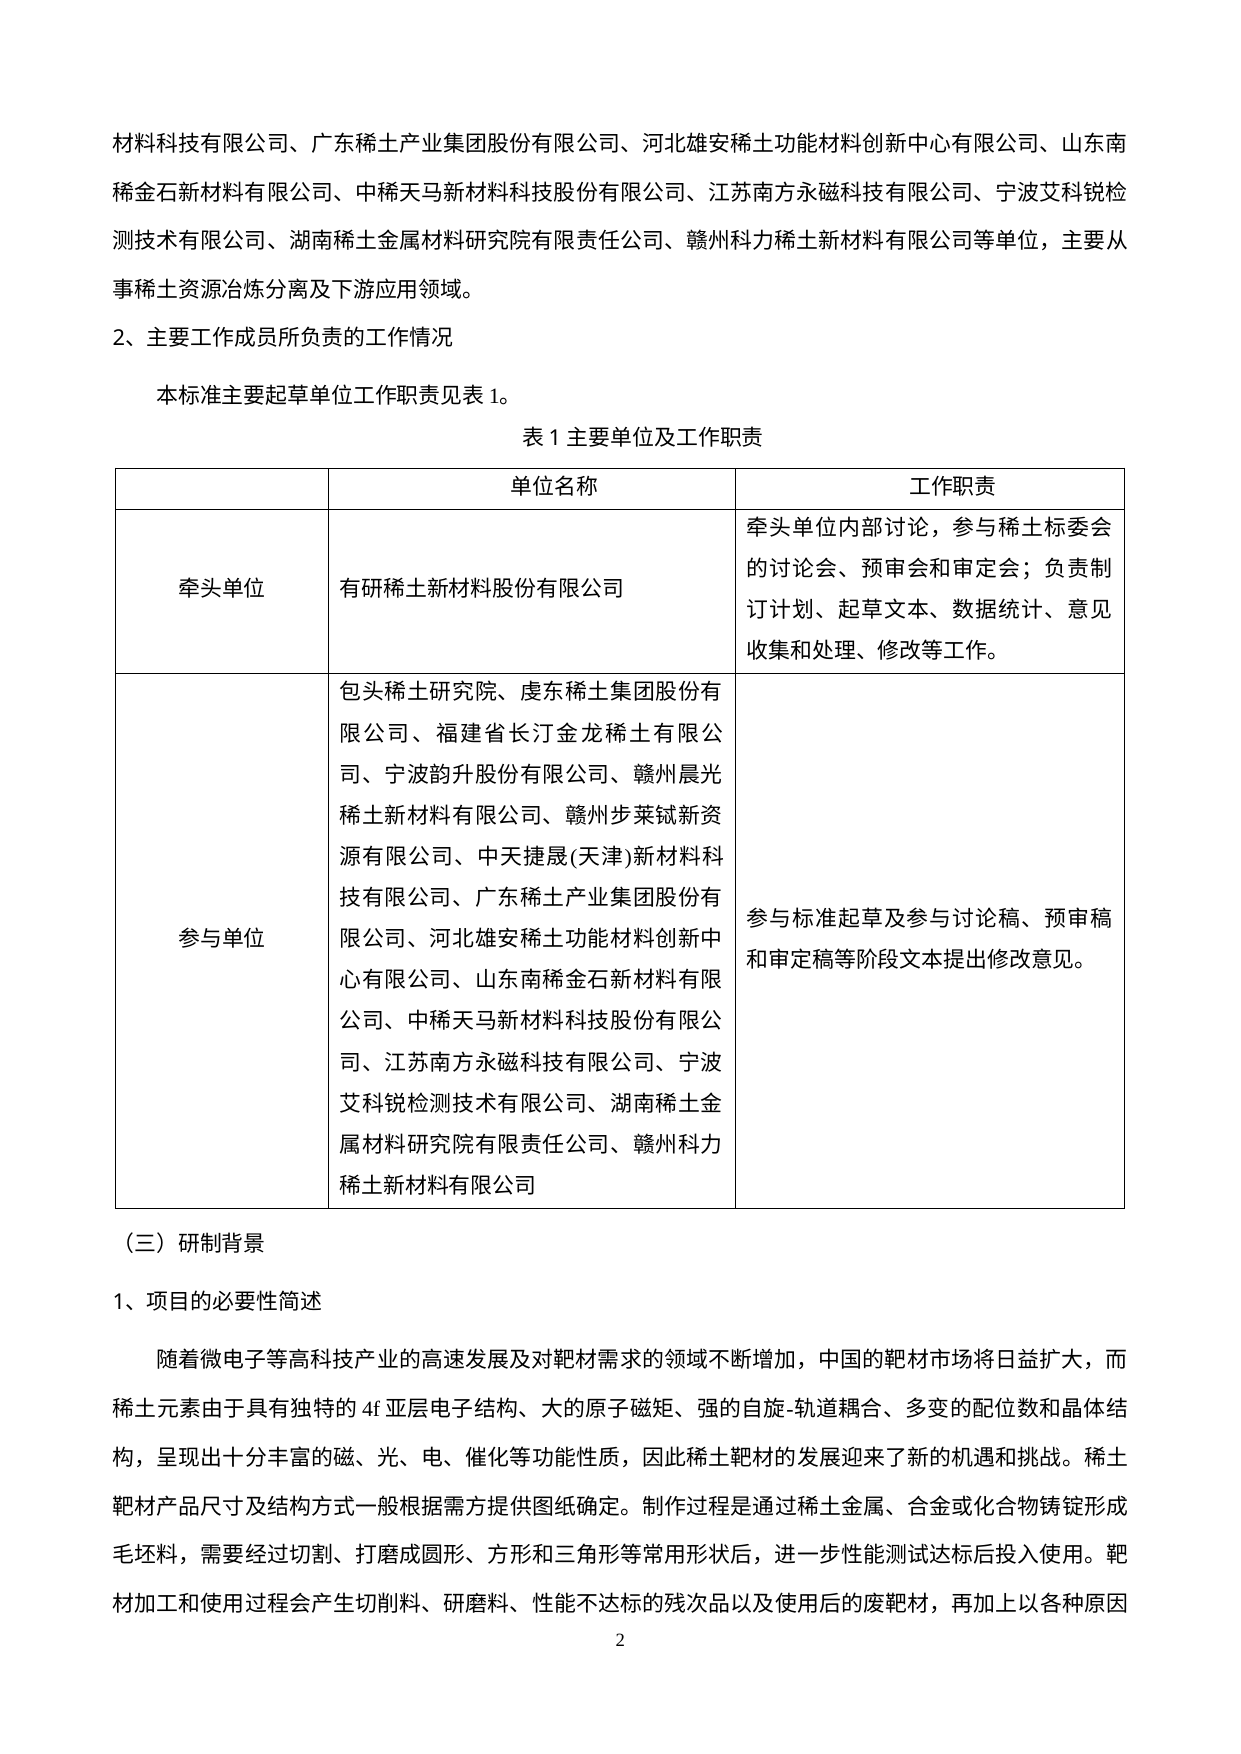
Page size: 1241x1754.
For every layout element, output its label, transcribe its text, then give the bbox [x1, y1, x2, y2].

table_header 单位名称 [329, 469, 735, 509]
table_cell 牵头单位内部讨论，参与稀土标委会的讨论会、预审会和审定会；负责制订计划、起草文本、数据统计、意见收集和处理、修改等工作。 [736, 510, 1124, 673]
table_cell 牵头单位 [116, 510, 328, 673]
text （三）研制背景 [112, 1226, 1128, 1258]
table_cell 有研稀土新材料股份有限公司 [329, 510, 735, 673]
text 1、项目的必要性简述 [112, 1284, 1128, 1316]
table_cell 参与单位 [116, 674, 328, 1208]
table_header 工作职责 [736, 469, 1124, 509]
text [112, 125, 1128, 304]
text 表1 主要单位及工作职责 [112, 419, 1128, 452]
list 本标准主要起草单位工作职责见表1。 [112, 378, 1128, 410]
table_header [116, 469, 328, 509]
table_cell 包头稀土研究院、虔东稀土集团股份有限公司、福建省长汀金龙稀土有限公司、宁波韵升股份有限公司、赣州晨光稀土新材料有限公司、赣州步莱铽新资源有限公司、中天捷晟(天津)新材料科技有限公司、广东稀土产业集团股份有限公司、河北雄安稀土功能材料创新中心有限公司、山东南稀金石新材料有限公司、中稀天马新材料科技股份有限公司、江苏南方永磁科技有限公司、宁波艾科锐检测技术有限公司、湖南稀土金属材料研究院有限责任公司、赣州科力稀土新材料有限公司 [329, 674, 735, 1208]
table_cell 参与标准起草及参与讨论稿、预审稿和审定稿等阶段文本提出修改意见。 [736, 674, 1124, 1208]
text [112, 1342, 1128, 1618]
text 2、主要工作成员所负责的工作情况 [112, 320, 1128, 352]
